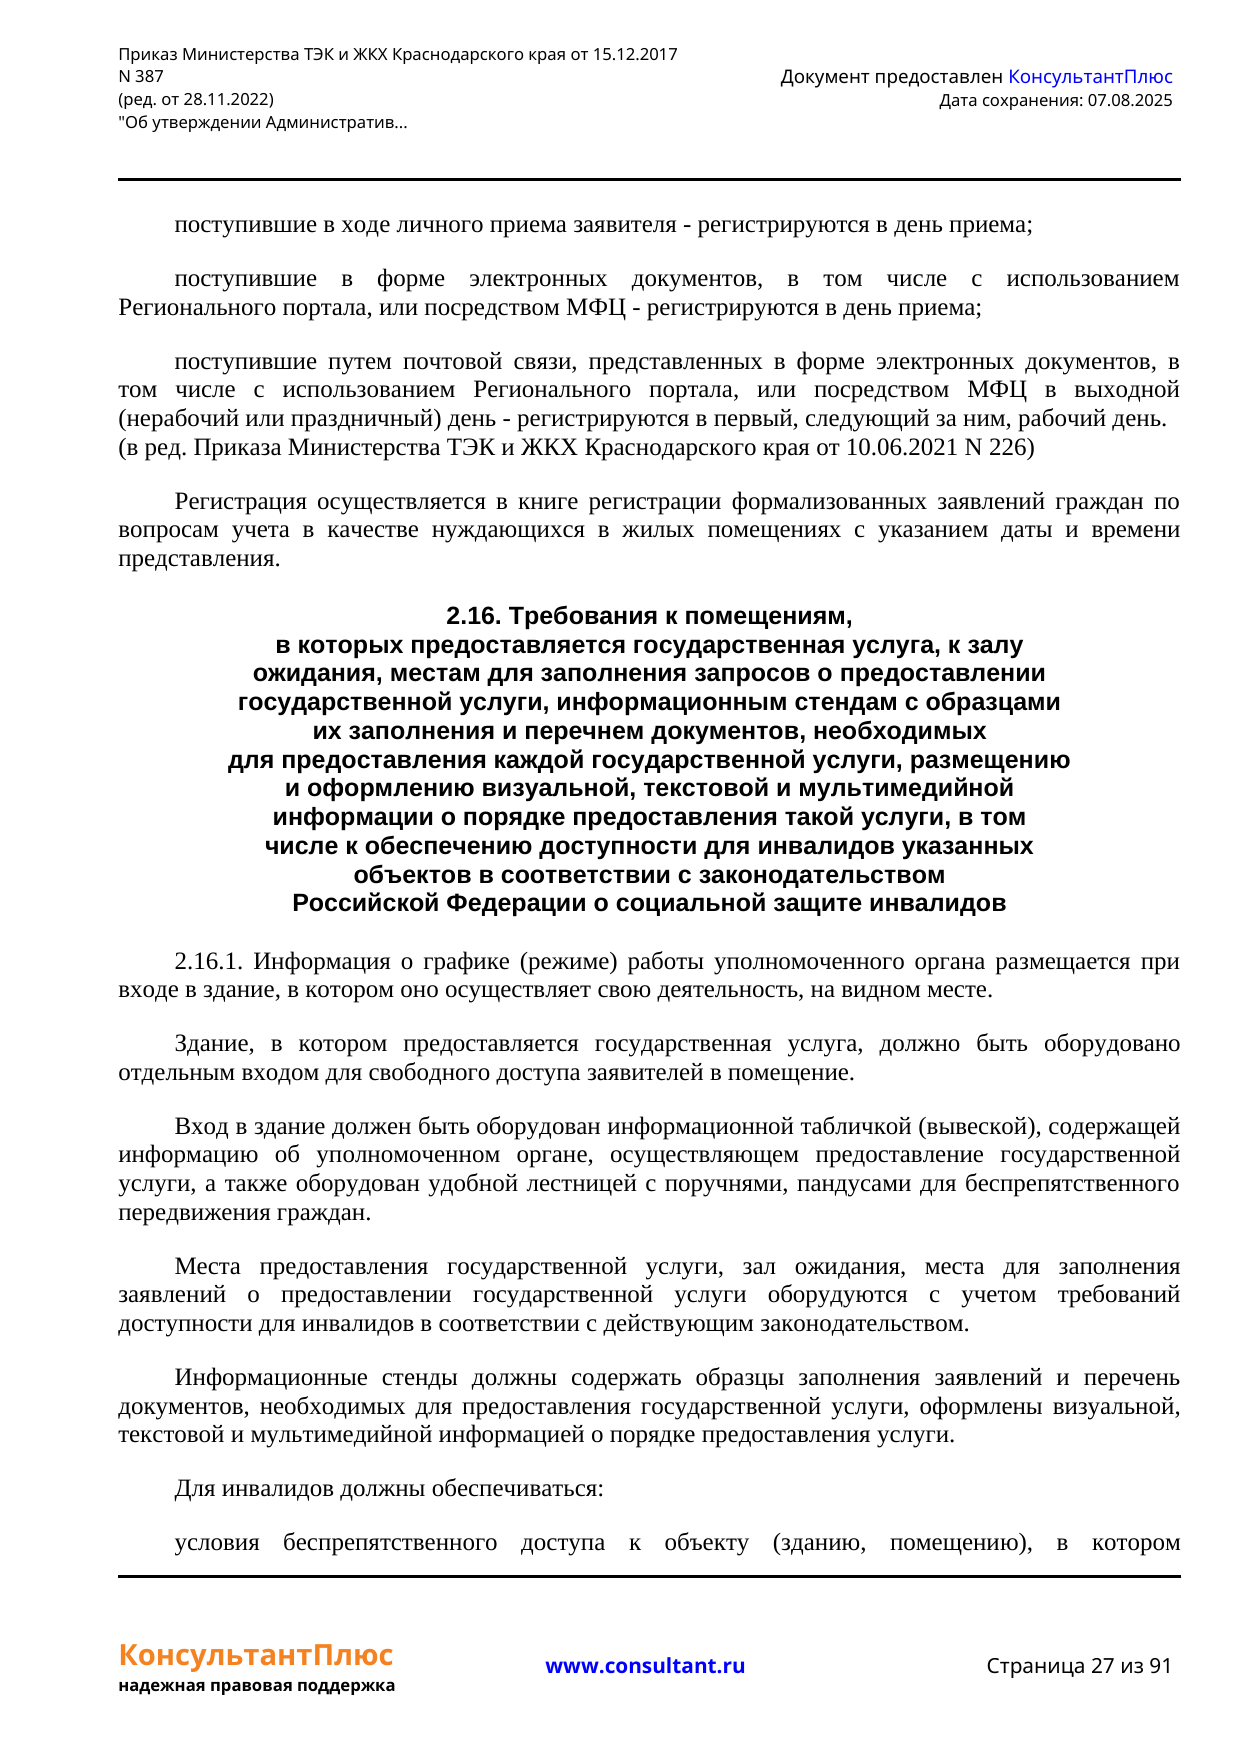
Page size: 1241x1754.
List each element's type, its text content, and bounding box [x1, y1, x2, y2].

text Информационные стенды должны содержать образцы заполнения заявлений и перечень документов, необходимых для предоставления государственной услуги, оформлены визуальной, текстовой и мультимедийной информацией о порядке предоставления услуги. [118, 1362, 1181, 1448]
title их заполнения и перечнем документов, необходимых [118, 716, 1181, 744]
text (в ред. Приказа Министерства ТЭК и ЖКХ Краснодарского края от 10.06.2021 N 226) [118, 432, 1181, 461]
title объектов в соответствии с законодательством [118, 859, 1181, 888]
title Российской Федерации о социальной защите инвалидов [118, 888, 1181, 917]
title государственной услуги, информационным стендам с образцами [118, 687, 1181, 716]
text Для инвалидов должны обеспечиваться: [118, 1473, 1181, 1502]
title и оформлению визуальной, текстовой и мультимедийной [118, 773, 1181, 802]
title для предоставления каждой государственной услуги, размещению [118, 744, 1181, 773]
text поступившие путем почтовой связи, представленных в форме электронных документов, в том числе с использованием Регионального портала, или посредством МФЦ в выходной (нерабочий или праздничный) день - регистрируются в первый, следующий за ним, рабочий день. [118, 346, 1181, 432]
text Места предоставления государственной услуги, зал ожидания, места для заполнения заявлений о предоставлении государственной услуги оборудуются с учетом требований доступности для инвалидов в соответствии с действующим законодательством. [118, 1251, 1181, 1337]
text поступившие в ходе личного приема заявителя - регистрируются в день приема; [118, 209, 1181, 238]
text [118, 1527, 1181, 1556]
text Регистрация осуществляется в книге регистрации формализованных заявлений граждан по вопросам учета в качестве нуждающихся в жилых помещениях с указанием даты и времени представления. [118, 486, 1181, 572]
title ожидания, местам для заполнения запросов о предоставлении [118, 658, 1181, 687]
text Здание, в котором предоставляется государственная услуга, должно быть оборудовано отдельным входом для свободного доступа заявителей в помещение. [118, 1028, 1181, 1086]
text 2.16.1. Информация о графике (режиме) работы уполномоченного органа размещается при входе в здание, в котором оно осуществляет свою деятельность, на видном месте. [118, 946, 1181, 1003]
text Вход в здание должен быть оборудован информационной табличкой (вывеской), содержащей информацию об уполномоченном органе, осуществляющем предоставление государственной услуги, а также оборудован удобной лестницей с поручнями, пандусами для беспрепятственного передвижения граждан. [118, 1111, 1181, 1226]
text поступившие в форме электронных документов, в том числе с использованием Регионального портала, или посредством МФЦ - регистрируются в день приема; [118, 263, 1181, 321]
title информации о порядке предоставления такой услуги, в том [118, 802, 1181, 831]
title числе к обеспечению доступности для инвалидов указанных [118, 831, 1181, 859]
title 2.16. Требования к помещениям, [118, 601, 1181, 629]
title в которых предоставляется государственная услуга, к залу [118, 629, 1181, 658]
